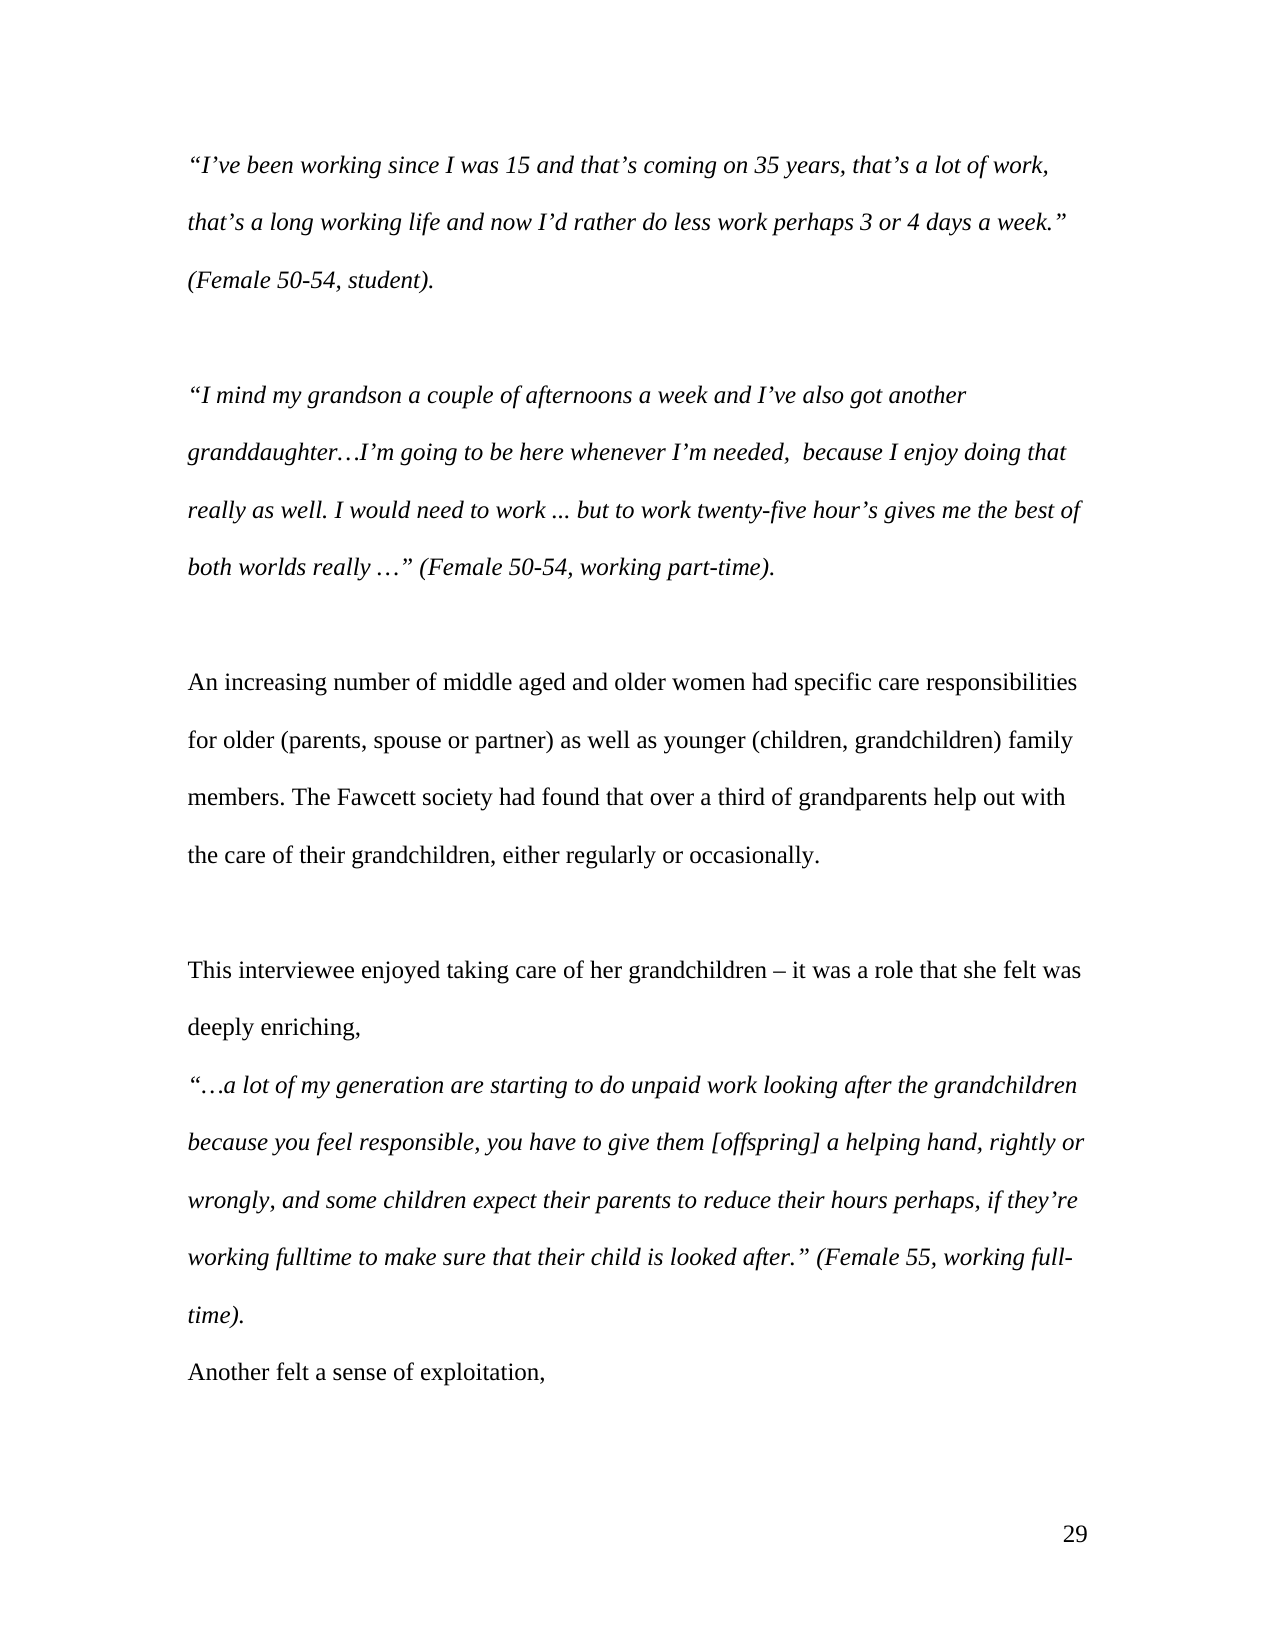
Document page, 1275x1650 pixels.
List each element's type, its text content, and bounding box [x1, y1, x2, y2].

text An increasing number of middle aged and older women had specific care responsibilities for older (parents, spouse or partner) as well as younger (children, grandchildren) family members. The Fawcett society had found that over a third of grandparents help out with the care of their grandchildren, either regularly or occasionally. [187, 667, 1087, 869]
text “…a lot of my generation are starting to do unpaid work looking after the grandchildren because you feel responsible, you have to give them [offspring] a helping hand, rightly or wrongly, and some children expect their parents to reduce their hours perhaps, if they’re working fulltime to make sure that their child is looked after.” (Female 55, working full-time). [187, 1070, 1087, 1329]
text This interviewee enjoyed taking care of her grandchildren – it was a role that she felt was deeply enriching, [187, 955, 1087, 1041]
text “I’ve been working since I was 15 and that’s coming on 35 years, that’s a lot of work, that’s a long working life and now I’d rather do less work perhaps 3 or 4 days a week.” (Female 50-54, student). [187, 150, 1087, 294]
text “I mind my grandson a couple of afternoons a week and I’ve also got another granddaughter…I’m going to be here whenever I’m needed, because I enjoy doing that really as well. I would need to work ... but to work twenty-five hour’s gives me the best of both worlds really …” (Female 50-54, working part-time). [187, 380, 1087, 581]
text Another felt a sense of exploitation, [187, 1357, 1087, 1386]
